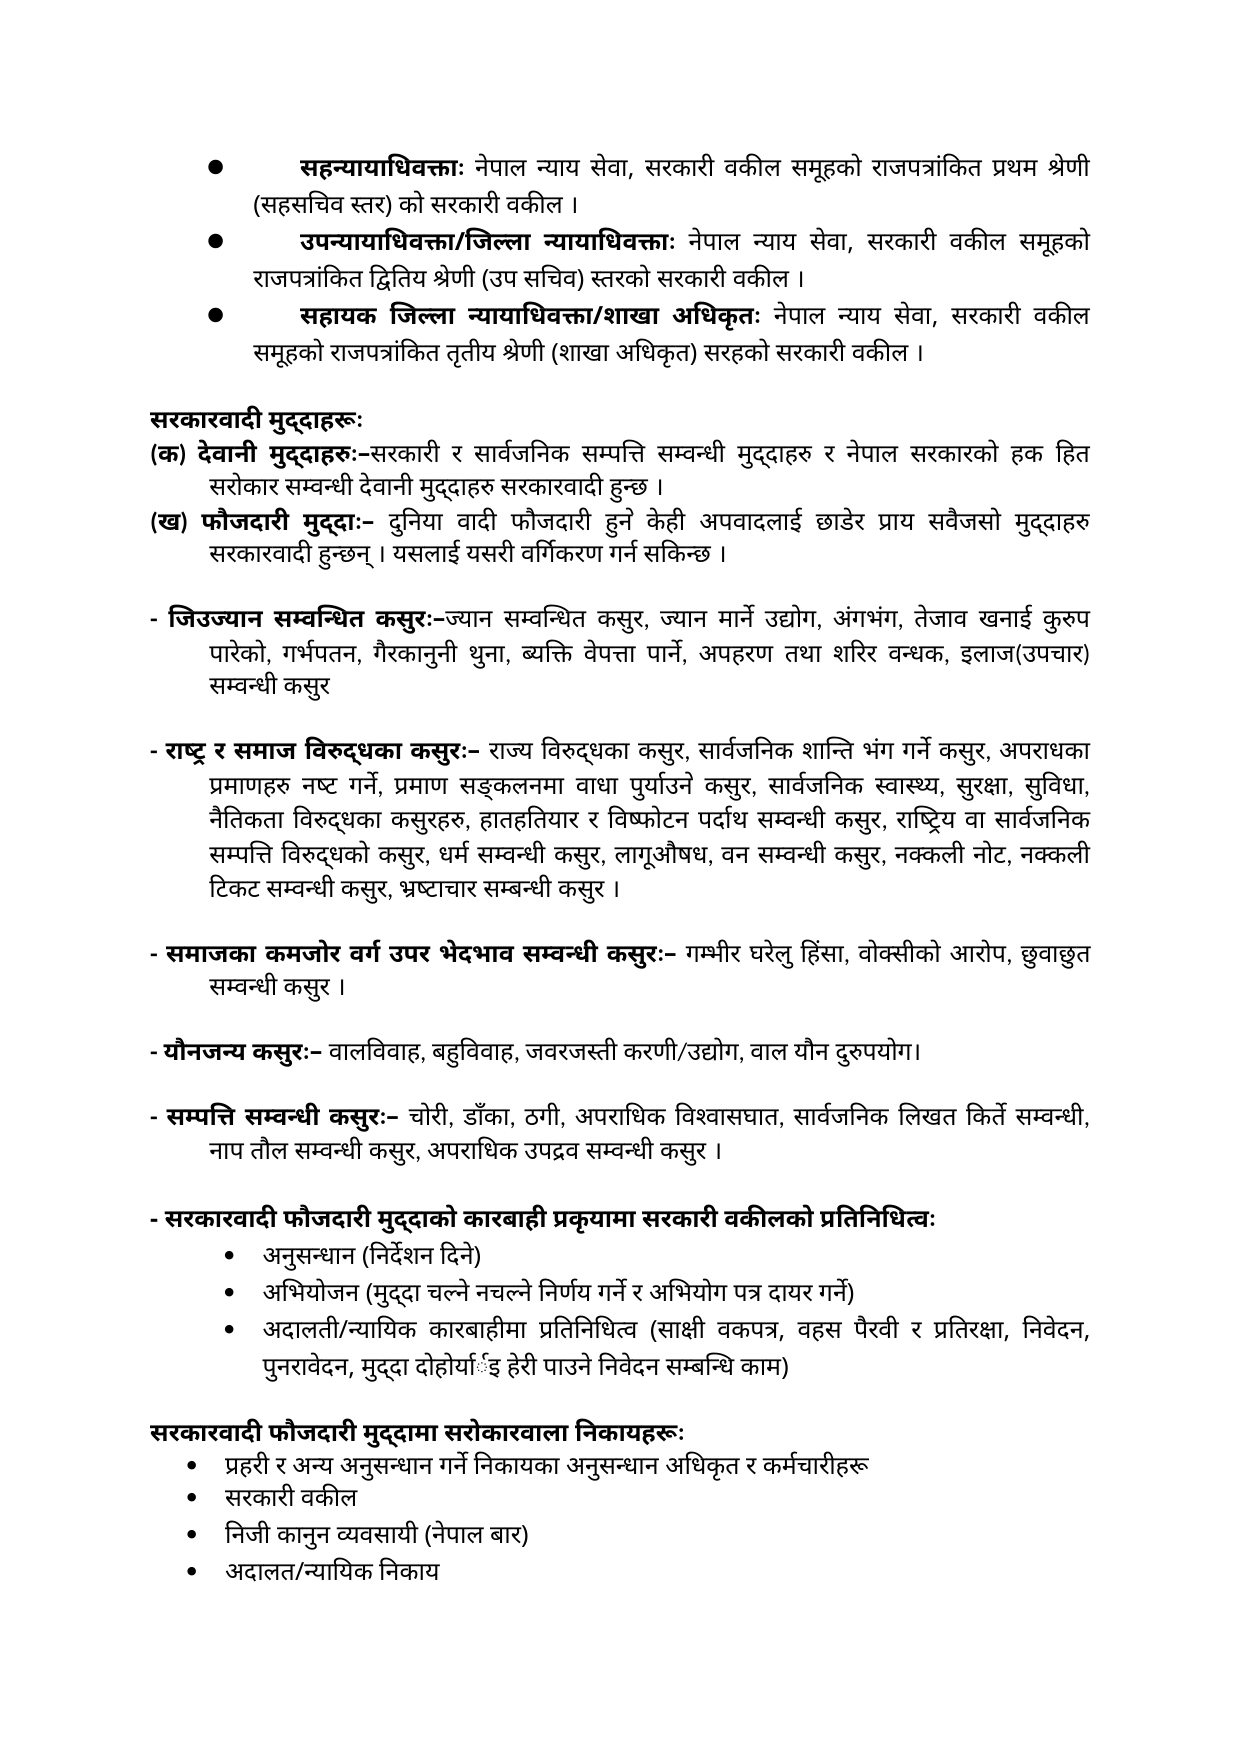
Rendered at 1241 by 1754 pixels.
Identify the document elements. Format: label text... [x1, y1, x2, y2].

list अदालती/न्यायिक कारबाहीमा प्रतिनिधित्व (साक्षी वकपत्र, वहस पैरवी र प्रतिरक्षा, निवेदन, पुनरावेदन, मुद्दा दोहोर्यार्इ हेरी पाउने निवेदन सम्बन्धि काम) [225, 1311, 1090, 1385]
list निजी कानुन व्यवसायी (नेपाल बार) [187, 1517, 1090, 1554]
text (क) देवानी मुद्दाहरुः–सरकारी र सार्वजनिक सम्पत्ति सम्वन्धी मुद्दाहरु र नेपाल सरकारको हक हित सरोकार सम्वन्धी देवानी मुद्दाहरु सरकारवादी हुन्छ । [150, 438, 1090, 506]
list सहन्यायाधिवक्ताः नेपाल न्याय सेवा, सरकारी वकील समूहको राजपत्रांकित प्रथम श्रेणी (सहसचिव स्तर) को सरकारी वकील । [206, 150, 1090, 224]
text - समाजका कमजोर वर्ग उपर भेदभाव सम्वन्धी कसुरः– गम्भीर घरेलु हिंसा, वोक्सीको आरोप, छुवाछुत सम्वन्धी कसुर । [150, 938, 1090, 1005]
text - जिउज्यान सम्वन्धित कसुरः–ज्यान सम्वन्धित कसुर, ज्यान मार्ने उद्योग, अंगभंग, तेजाव खनाई कुरुप पारेको, गर्भपतन, गैरकानुनी थुना, ब्यक्ति वेपत्ता पार्ने, अपहरण तथा शरिर वन्धक, इलाज(उपचार) सम्वन्धी कसुर [150, 603, 1090, 705]
text सरकारवादी फौजदारी मुद्दामा सरोकारवाला निकायहरूः [150, 1419, 1090, 1452]
list सरकारी वकील [187, 1484, 1090, 1517]
text सरकारवादी मुद्दाहरूः [150, 406, 1090, 438]
text - यौनजन्य कसुरः– वालविवाह, बहुविवाह, जवरजस्ती करणी/उद्योग, वाल यौन दुरुपयोग। [150, 1036, 1090, 1070]
list उपन्यायाधिवक्ता/जिल्ला न्यायाधिवक्ताः नेपाल न्याय सेवा, सरकारी वकील समूहको राजपत्रांकित द्वितिय श्रेणी (उप सचिव) स्तरको सरकारी वकील । [206, 224, 1090, 298]
text - सम्पत्ति सम्वन्धी कसुरः– चोरी, डाँका, ठगी, अपराधिक विश्वासघात, सार्वजनिक लिखत किर्ते सम्वन्धी, नाप तौल सम्वन्धी कसुर, अपराधिक उपद्रव सम्वन्धी कसुर । [150, 1101, 1090, 1170]
list प्रहरी र अन्य अनुसन्धान गर्ने निकायका अनुसन्धान अधिकृत र कर्मचारीहरू [187, 1452, 1090, 1484]
list अनुसन्धान (निर्देशन दिने) [225, 1237, 1090, 1274]
text - सरकारवादी फौजदारी मुद्दाको कारबाही प्रकृयामा सरकारी वकीलको प्रतिनिधित्वः [150, 1200, 1090, 1237]
text - राष्ट्र र समाज विरुद्धका कसुरः– राज्य विरुद्धका कसुर, सार्वजनिक शान्ति भंग गर्ने कसुर, अपराधका प्रमाणहरु नष्ट गर्ने, प्रमाण सङ्कलनमा वाधा पुर्याउने कसुर, सार्वजनिक स्वास्थ्य, सुरक्षा, सुविधा, नैतिकता विरुद्धका कसुरहरु, हातहतियार र विष्फोटन पर्दाथ सम्वन्धी कसुर, राष्ट्रिय वा सार्वजनिक सम्पत्ति विरुद्धको कसुर, धर्म सम्वन्धी कसुर, लागूऔषध, वन सम्वन्धी कसुर, नक्कली नोट, नक्कली टिकट सम्वन्धी कसुर, भ्रष्टाचार सम्बन्धी कसुर । [150, 735, 1090, 908]
list सहायक जिल्ला न्यायाधिवक्ता/शाखा अधिकृतः नेपाल न्याय सेवा, सरकारी वकील समूहको राजपत्रांकित तृतीय श्रेणी (शाखा अधिकृत) सरहको सरकारी वकील । [206, 298, 1090, 372]
text (ख) फौजदारी मुद्दाः– दुनिया वादी फौजदारी हुने केही अपवादलाई छाडेर प्राय सवैजसो मुद्दाहरु सरकारवादी हुन्छन् । यसलाई यसरी वर्गिकरण गर्न सकिन्छ । [150, 506, 1090, 573]
list अभियोजन (मुद्दा चल्ने नचल्ने निर्णय गर्ने र अभियोग पत्र दायर गर्ने) [225, 1274, 1090, 1311]
list अदालत/न्यायिक निकाय [187, 1554, 1090, 1591]
